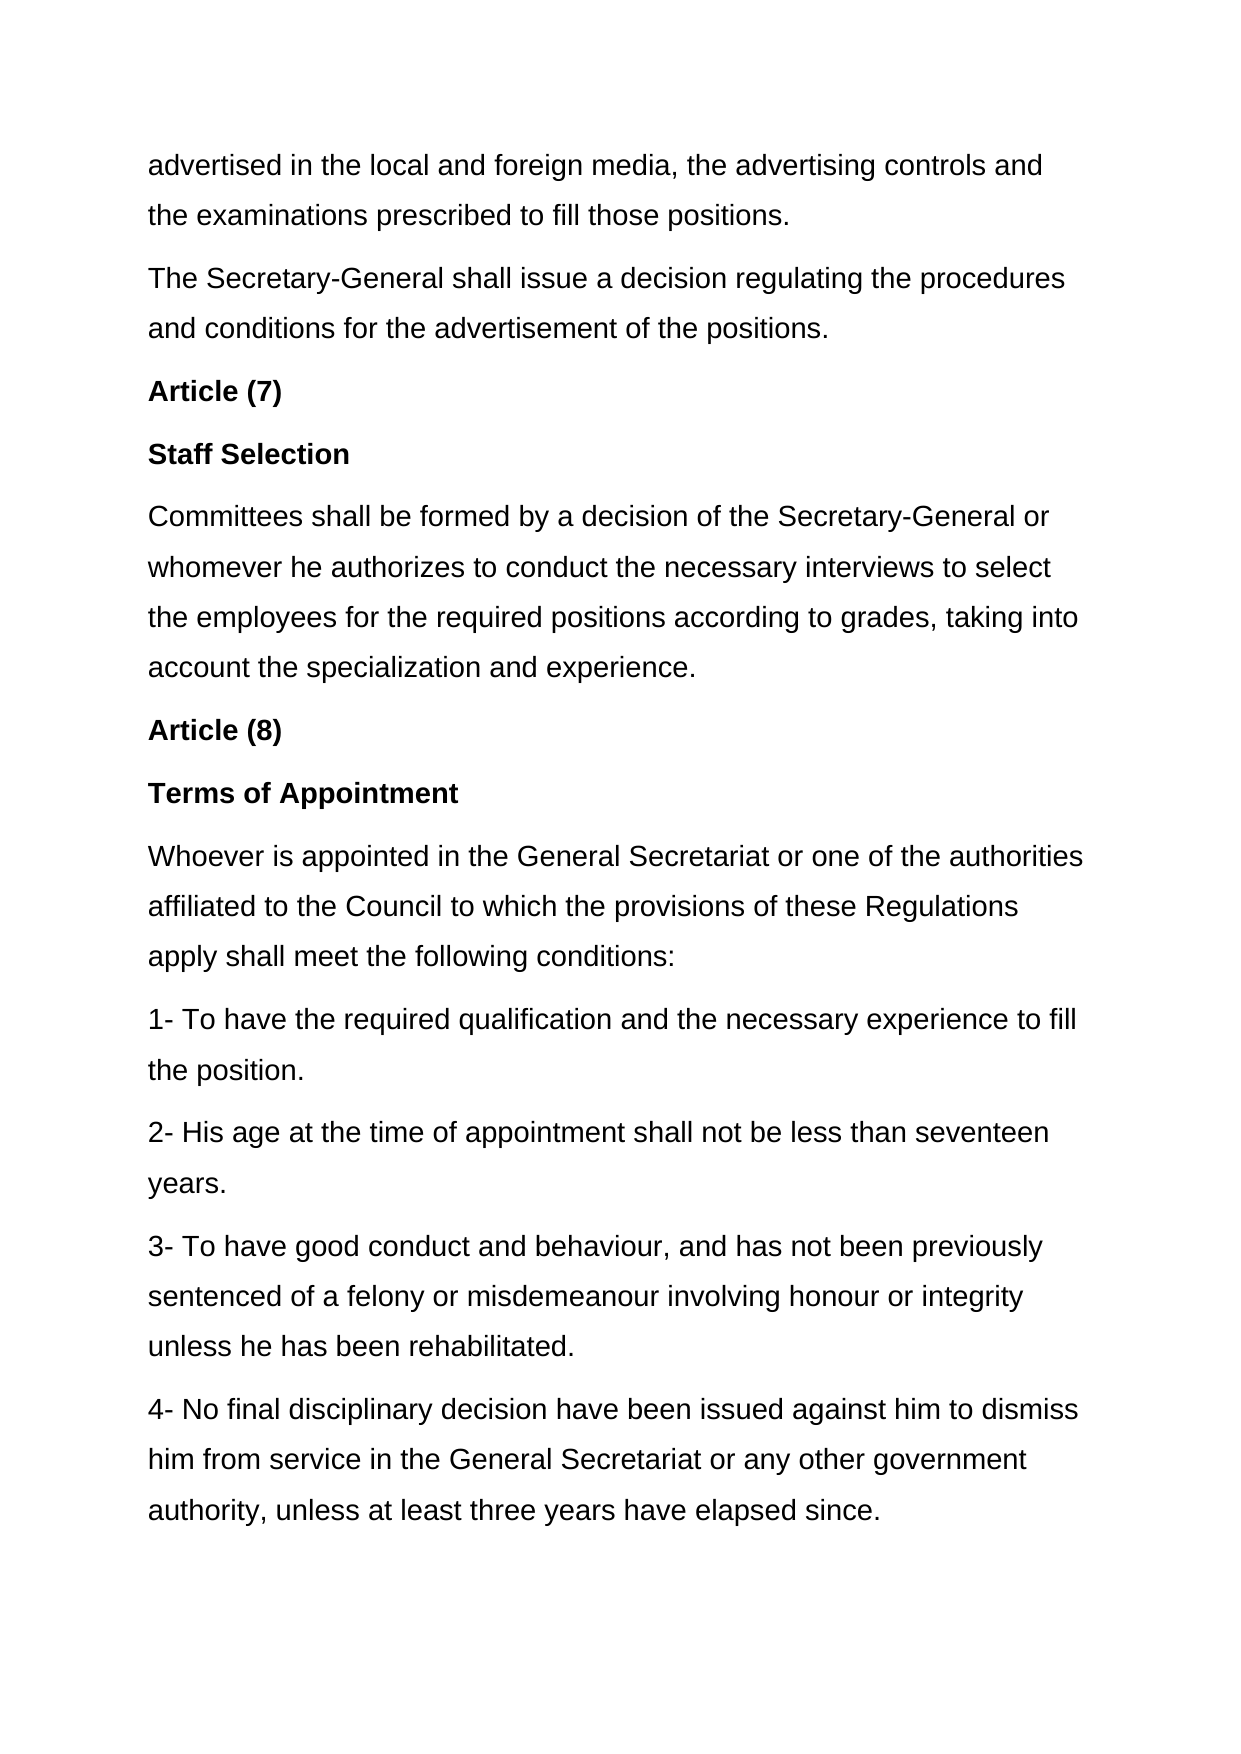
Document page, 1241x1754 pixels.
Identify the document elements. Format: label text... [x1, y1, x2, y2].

text The Secretary-General shall issue a decision regulating the procedures and conditions for the advertisement of the positions. [148, 261, 1093, 344]
text Terms of Appointment [148, 776, 1093, 809]
text Staff Selection [148, 437, 1093, 470]
text Committees shall be formed by a decision of the Secretary-General or whomever he authorizes to conduct the necessary interviews to select the employees for the required positions according to grades, taking into account the specialization and experience. [148, 499, 1093, 684]
text 3- To have good conduct and behaviour, and has not been previously sentenced of a felony or misdemeanour involving honour or integrity unless he has been rehabilitated. [148, 1228, 1093, 1363]
text Whoever is appointed in the General Secretariat or one of the authorities affiliated to the Council to which the provisions of these Regulations apply shall meet the following conditions: [148, 839, 1093, 973]
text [148, 148, 1093, 231]
text Article (8) [148, 713, 1093, 747]
text 2- His age at the time of appointment shall not be less than seventeen years. [148, 1115, 1093, 1199]
text 1- To have the required qualification and the necessary experience to fill the position. [148, 1002, 1093, 1086]
text Article (7) [148, 374, 1093, 407]
text 4- No final disciplinary decision have been issued against him to dismiss him from service in the General Secretariat or any other government authority, unless at least three years have elapsed since. [148, 1392, 1093, 1526]
